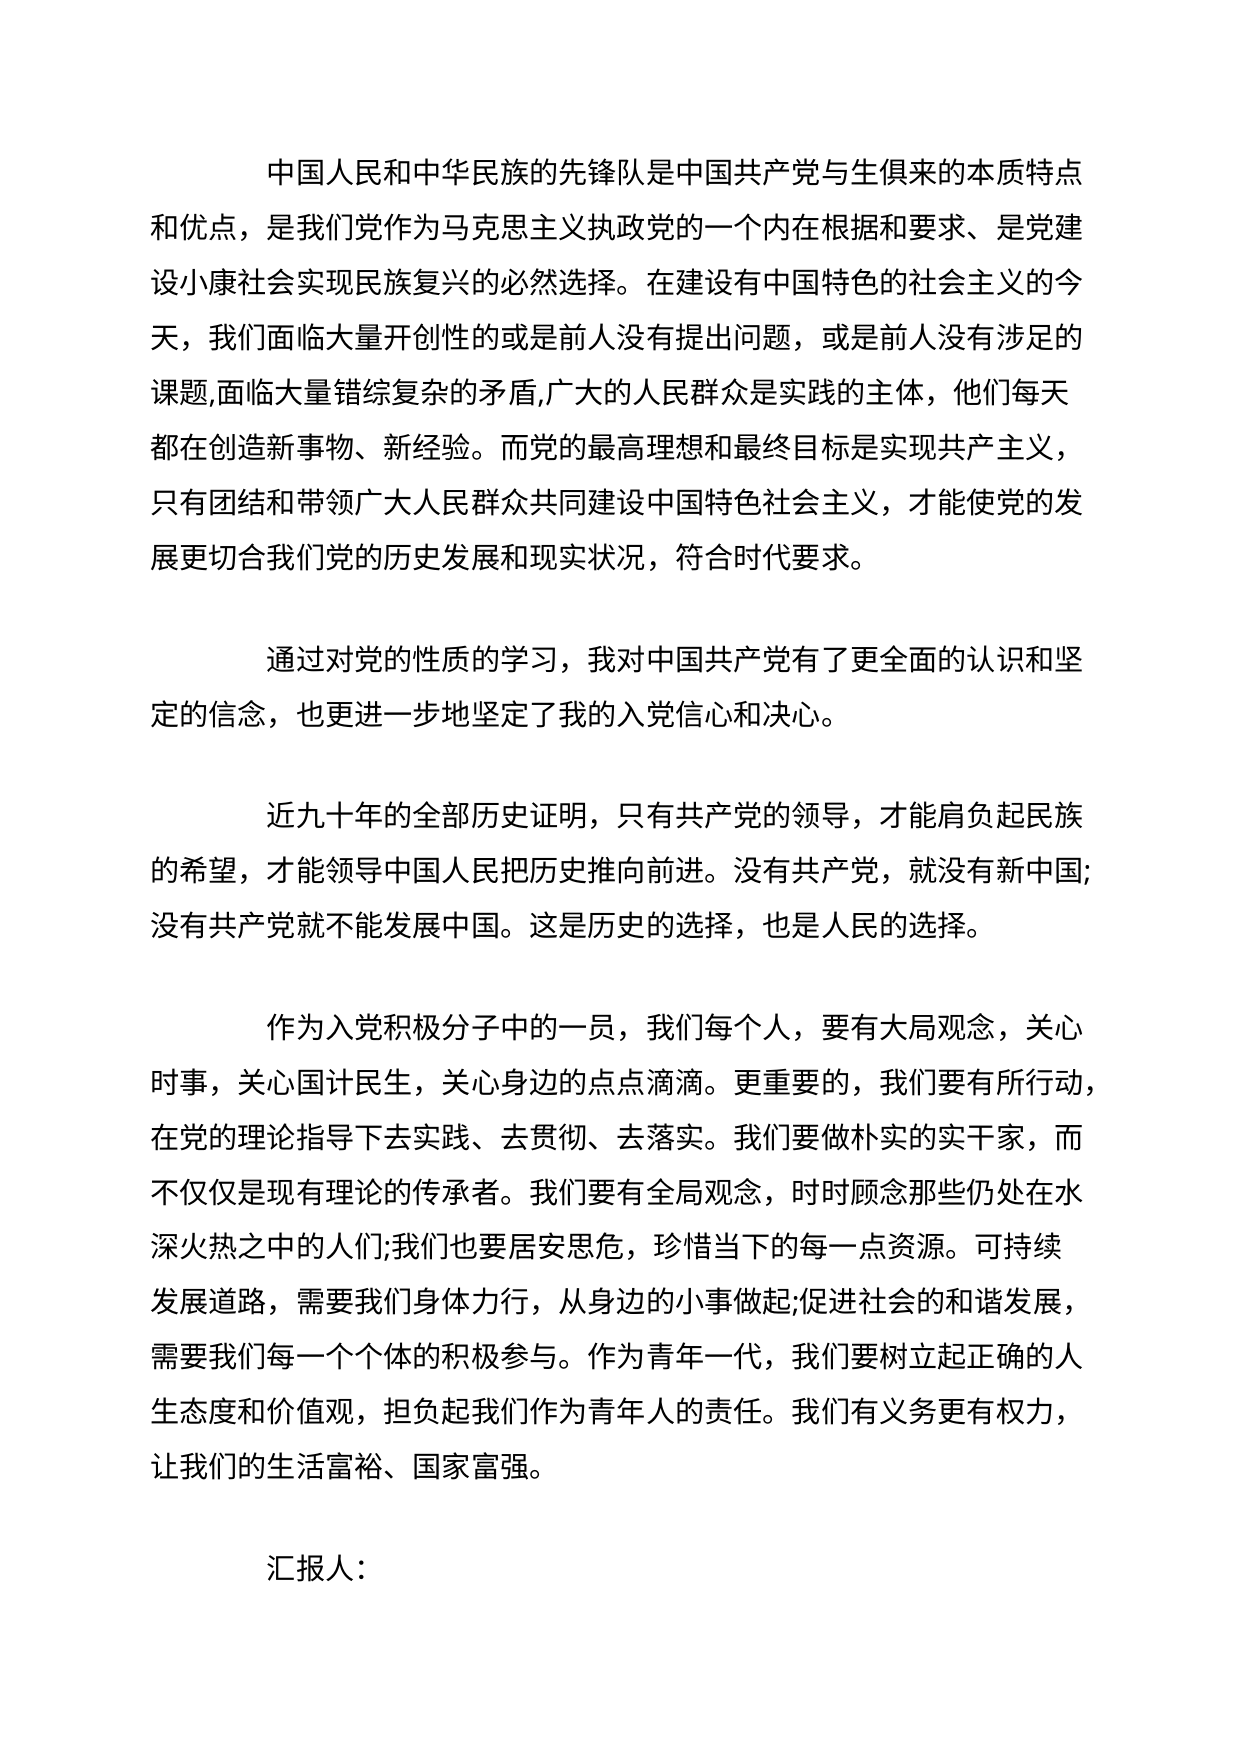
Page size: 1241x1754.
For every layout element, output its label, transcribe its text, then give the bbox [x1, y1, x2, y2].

text 通过对党的性质的学习，我对中国共产党有了更全面的认识和坚定的信念，也更进一步地坚定了我的入党信心和决心。 [150, 636, 1090, 733]
text 近九十年的全部历史证明，只有共产党的领导，才能肩负起民族的希望，才能领导中国人民把历史推向前进。没有共产党，就没有新中国;没有共产党就不能发展中国。这是历史的选择，也是人民的选择。 [150, 793, 1090, 945]
text 中国人民和中华民族的先锋队是中国共产党与生俱来的本质特点和优点，是我们党作为马克思主义执政党的一个内在根据和要求、是党建设小康社会实现民族复兴的必然选择。在建设有中国特色的社会主义的今天，我们面临大量开创性的或是前人没有提出问题，或是前人没有涉足的课题,面临大量错综复杂的矛盾,广大的人民群众是实践的主体，他们每天都在创造新事物、新经验。而党的最高理想和最终目标是实现共产主义，只有团结和带领广大人民群众共同建设中国特色社会主义，才能使党的发展更切合我们党的历史发展和现实状况，符合时代要求。 [150, 150, 1090, 577]
text 汇报人： [150, 1546, 1090, 1588]
text 作为入党积极分子中的一员，我们每个人，要有大局观念，关心时事，关心国计民生，关心身边的点点滴滴。更重要的，我们要有所行动，在党的理论指导下去实践、去贯彻、去落实。我们要做朴实的实干家，而不仅仅是现有理论的传承者。我们要有全局观念，时时顾念那些仍处在水深火热之中的人们;我们也要居安思危，珍惜当下的每一点资源。可持续发展道路，需要我们身体力行，从身边的小事做起;促进社会的和谐发展，需要我们每一个个体的积极参与。作为青年一代，我们要树立起正确的人生态度和价值观，担负起我们作为青年人的责任。我们有义务更有权力，让我们的生活富裕、国家富强。 [150, 1004, 1090, 1486]
